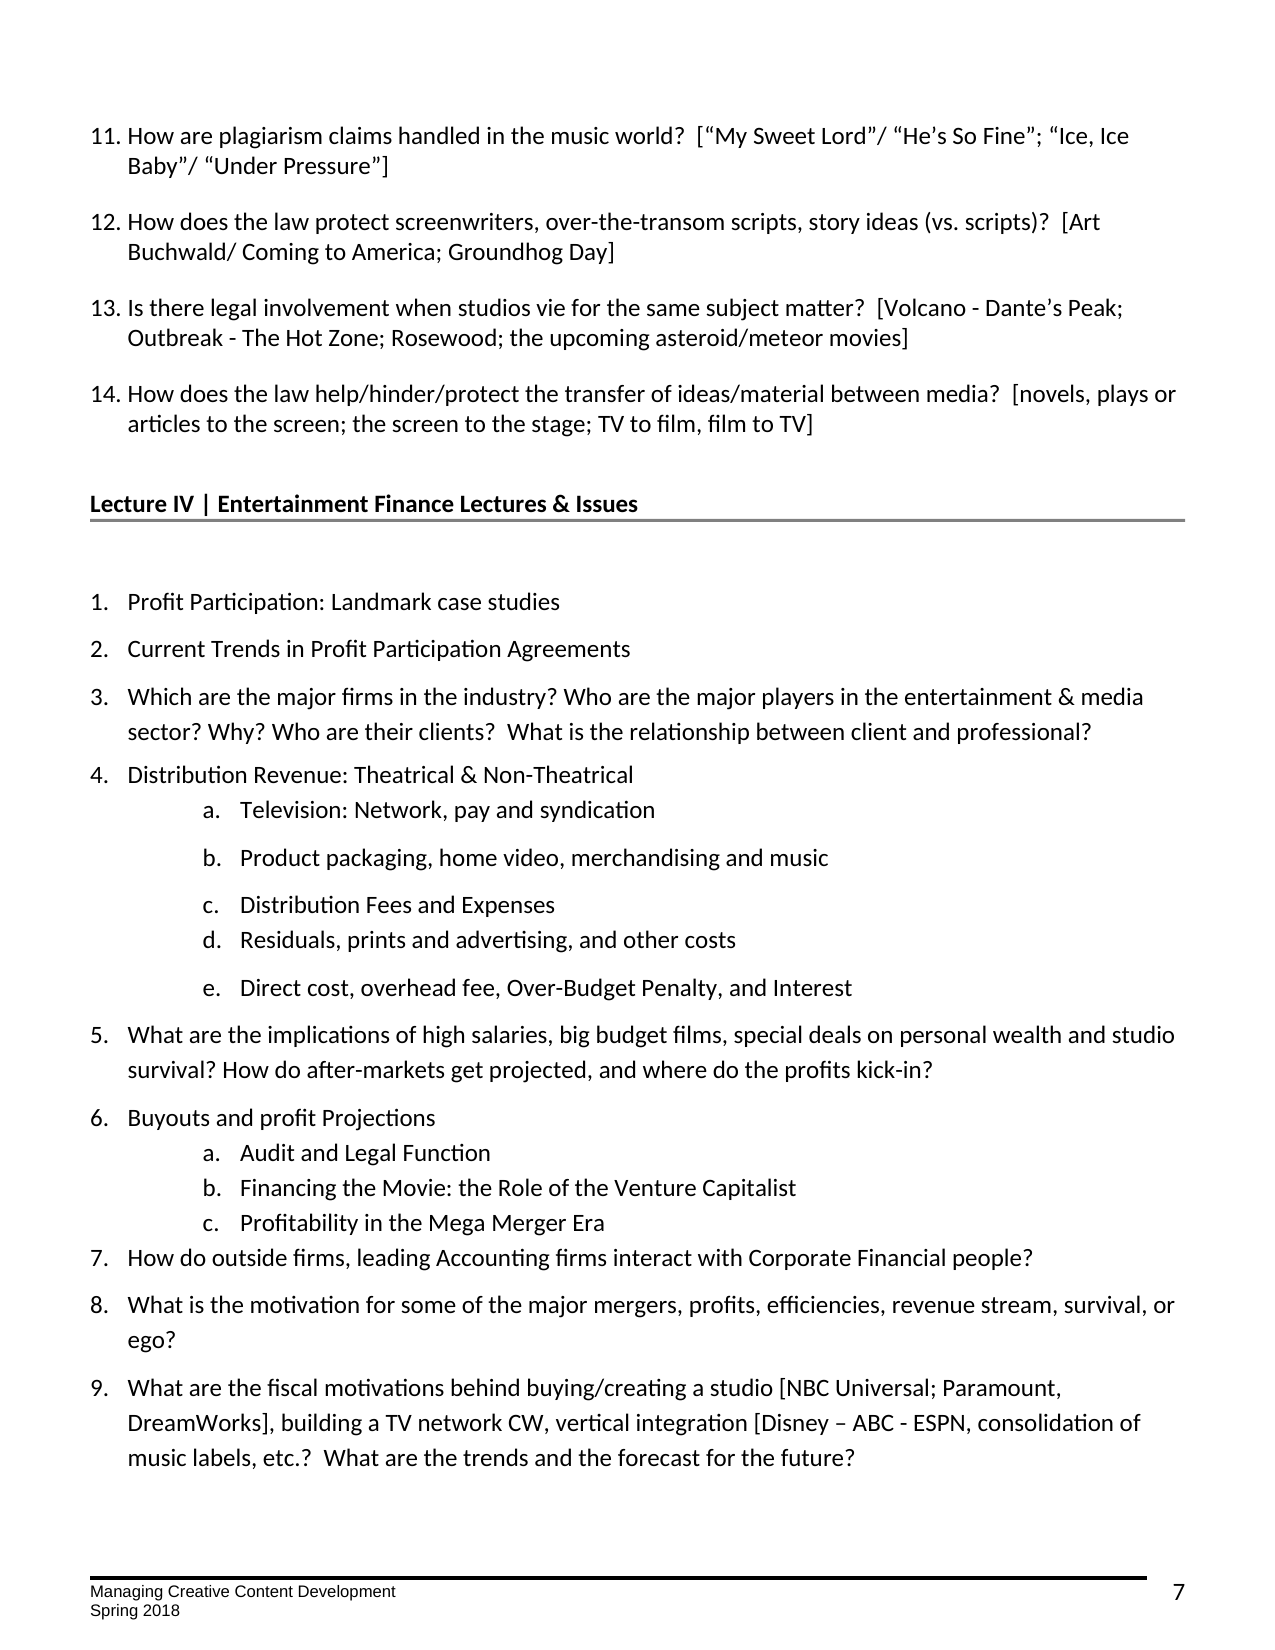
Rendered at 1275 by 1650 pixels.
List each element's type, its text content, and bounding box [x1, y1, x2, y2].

list Financing the Movie: the Role of the Venture Capitalist [202, 1172, 1185, 1202]
subtitle Product packaging, home video, merchandising and music [202, 842, 1185, 872]
list Residuals, prints and advertising, and other costs [202, 924, 1185, 955]
list What are the implications of high salaries, big budget films, special deals on personal wealth and studio survival? How do after-markets get projected, and where do the profits kick-in? [90, 1019, 1185, 1085]
subtitle Lecture IV | Entertainment Finance Lectures & Issues [90, 488, 1185, 518]
list Audit and Legal Function [202, 1137, 1185, 1167]
list How are plagiarism claims handled in the music world? [“My Sweet Lord”/ “He’s So Fine”; “Ice, Ice Baby”/ “Under Pressure”] [90, 120, 1185, 181]
list Buyouts and profit Projections [90, 1102, 1185, 1132]
list Is there legal involvement when studios vie for the same subject matter? [Volcano - Dante’s Peak; Outbreak - The Hot Zone; Rosewood; the upcoming asteroid/meteor movies] [90, 292, 1185, 353]
list How do outside firms, leading Accounting firms interact with Corporate Financial people? [90, 1242, 1185, 1272]
list How does the law help/hinder/protect the transfer of ideas/material between media? [novels, plays or articles to the screen; the screen to the stage; TV to film, film to TV] [90, 378, 1185, 463]
subtitle Direct cost, overhead fee, Over-Budget Penalty, and Interest [202, 972, 1185, 1002]
subtitle Profit Participation: Landmark case studies [90, 586, 1185, 616]
list What is the motivation for some of the major mergers, profits, efficiencies, revenue stream, survival, or ego? [90, 1289, 1185, 1355]
list Profitability in the Mega Merger Era [202, 1207, 1185, 1237]
list Distribution Fees and Expenses [202, 889, 1185, 920]
list Distribution Revenue: Theatrical & Non-Theatrical [90, 759, 1185, 790]
subtitle Current Trends in Profit Participation Agreements [90, 633, 1185, 664]
list How does the law protect screenwriters, over-the-transom scripts, story ideas (vs. scripts)? [Art Buchwald/ Coming to America; Groundhog Day] [90, 206, 1185, 267]
list What are the fiscal motivations behind buying/creating a studio [NBC Universal; Paramount, DreamWorks], building a TV network CW, vertical integration [Disney – ABC - ESPN, consolidation of music labels, etc.? What are the trends and the forecast for the future? [90, 1372, 1185, 1472]
list Television: Network, pay and syndication [202, 794, 1185, 825]
list Which are the major firms in the industry? Who are the major players in the entertainment & media sector? Why? Who are their clients? What is the relationship between client and professional? [90, 681, 1185, 746]
